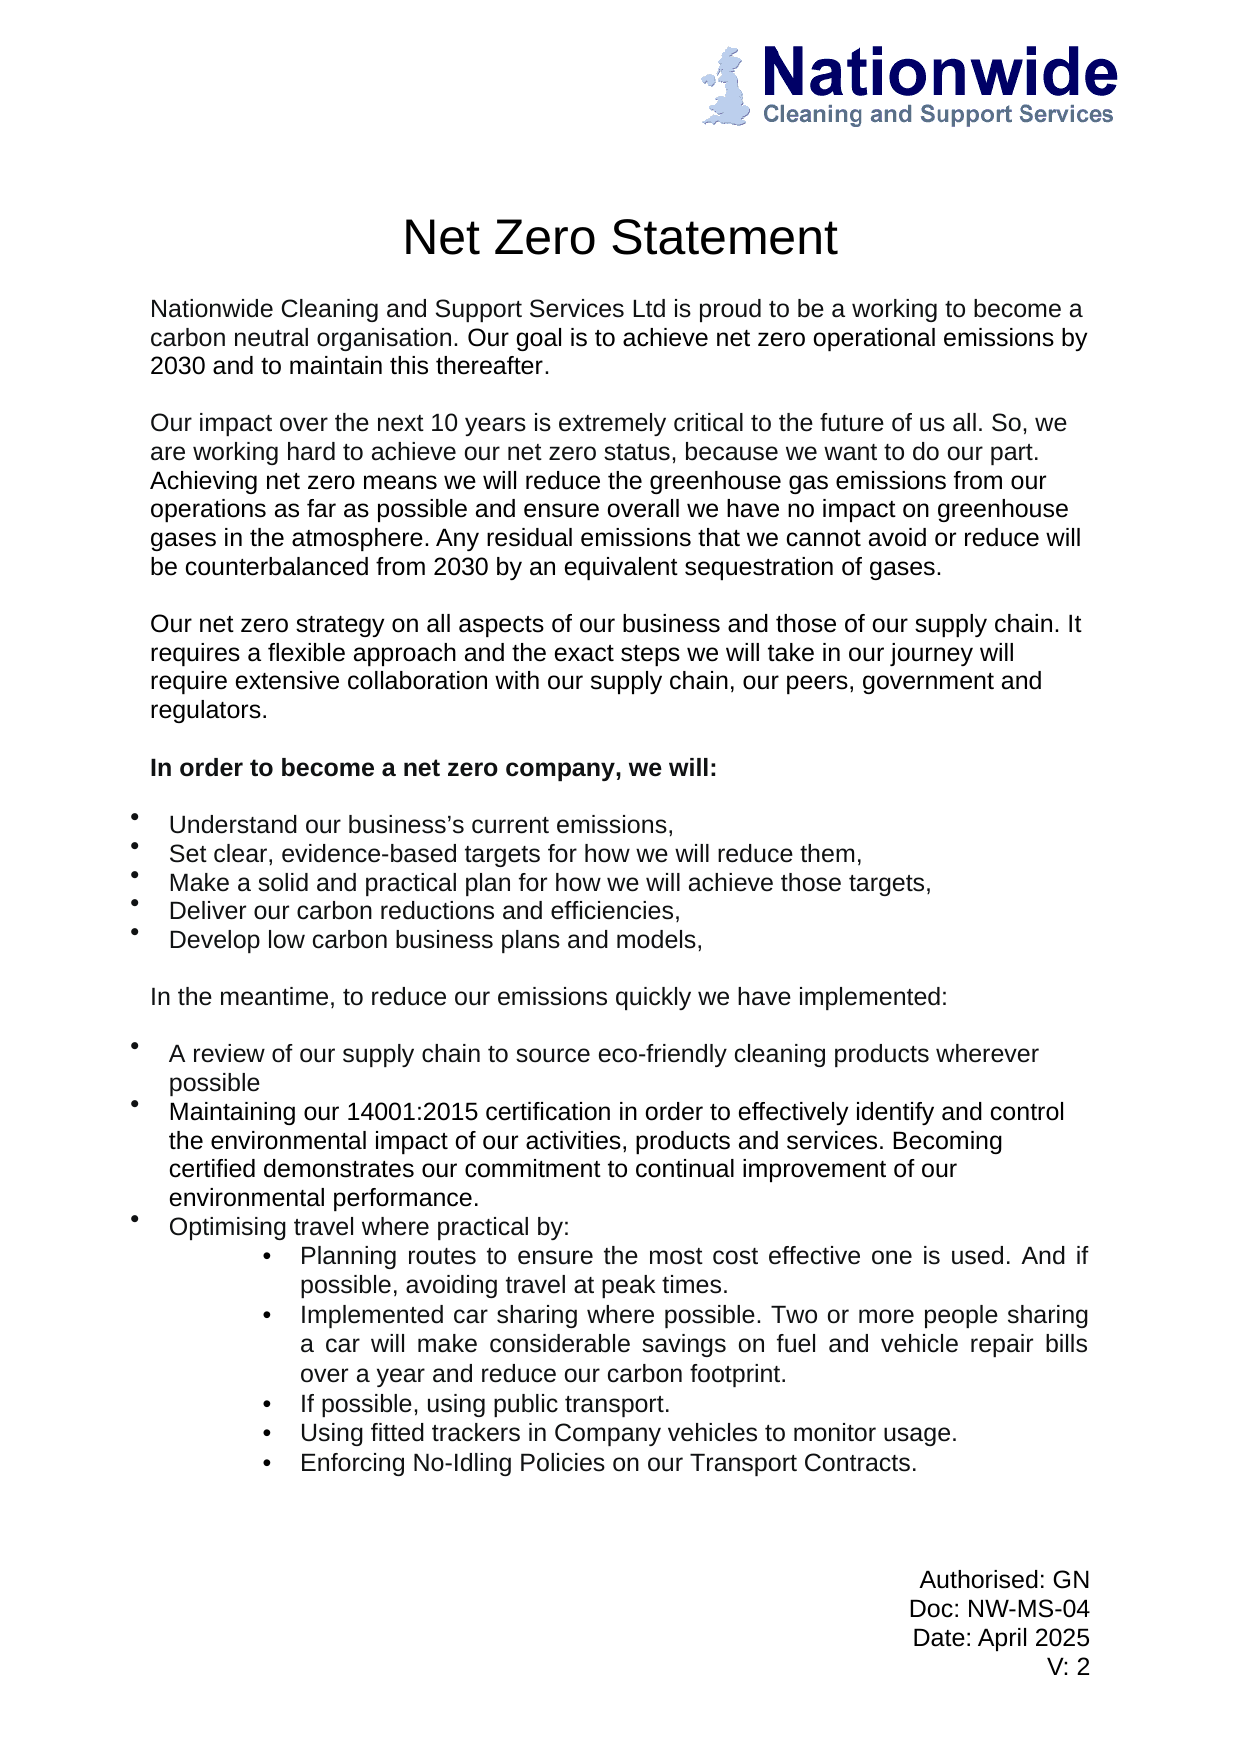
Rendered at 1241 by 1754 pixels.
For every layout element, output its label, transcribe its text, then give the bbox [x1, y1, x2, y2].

text Our impact over the next 10 years is extremely critical to the future of us all. So, we are working hard to achieve our net zero status, because we want to do our part. Achieving net zero means we will reduce the greenhouse gas emissions from our operations as far as possible and ensure overall we have no impact on greenhouse gases in the atmosphere. Any residual emissions that we cannot avoid or reduce will be counterbalanced from 2030 by an equivalent sequestration of gases. [150, 408, 1090, 581]
list Make a solid and practical plan for how we will achieve those targets, [131, 867, 1090, 896]
list Set clear, evidence-based targets for how we will reduce them, [131, 839, 1090, 867]
list Enforcing No-Idling Policies on our Transport Contracts. [262, 1448, 1090, 1476]
picture [697, 41, 1185, 134]
list Maintaining our 14001:2015 certification in order to effectively identify and control the environmental impact of our activities, products and services. Becoming certified demonstrates our commitment to continual improvement of our environmental performance. [131, 1097, 1090, 1212]
text Our net zero strategy on all aspects of our business and those of our supply chain. It requires a flexible approach and the exact steps we will take in our journey will require extensive collaboration with our supply chain, our peers, government and regulators. [150, 609, 1090, 724]
list Using fitted trackers in Company vehicles to monitor usage. [262, 1418, 1090, 1447]
list Understand our business’s current emissions, [131, 810, 1090, 839]
text Nationwide Cleaning and Support Services Ltd is proud to be a working to become a carbon neutral organisation. Our goal is to achieve net zero operational emissions by 2030 and to maintain this thereafter. [150, 294, 1090, 380]
list A review of our supply chain to source eco-friendly cleaning products wherever possible [131, 1039, 1090, 1097]
list If possible, using public transport. [262, 1388, 1090, 1417]
list Planning routes to ensure the most cost effective one is used. And if possible, avoiding travel at peak times. [262, 1241, 1090, 1299]
text In the meantime, to reduce our emissions quickly we have implemented: [150, 982, 1090, 1011]
text Net Zero Statement [150, 207, 1090, 265]
text In order to become a net zero company, we will: [150, 752, 1090, 781]
list Optimising travel where practical by: [131, 1212, 1090, 1241]
list Deliver our carbon reductions and efficiencies, [131, 896, 1090, 925]
list Implemented car sharing where possible. Two or more people sharing a car will make considerable savings on fuel and vehicle repair bills over a year and reduce our carbon footprint. [262, 1300, 1090, 1388]
list Develop low carbon business plans and models, [131, 925, 1090, 954]
